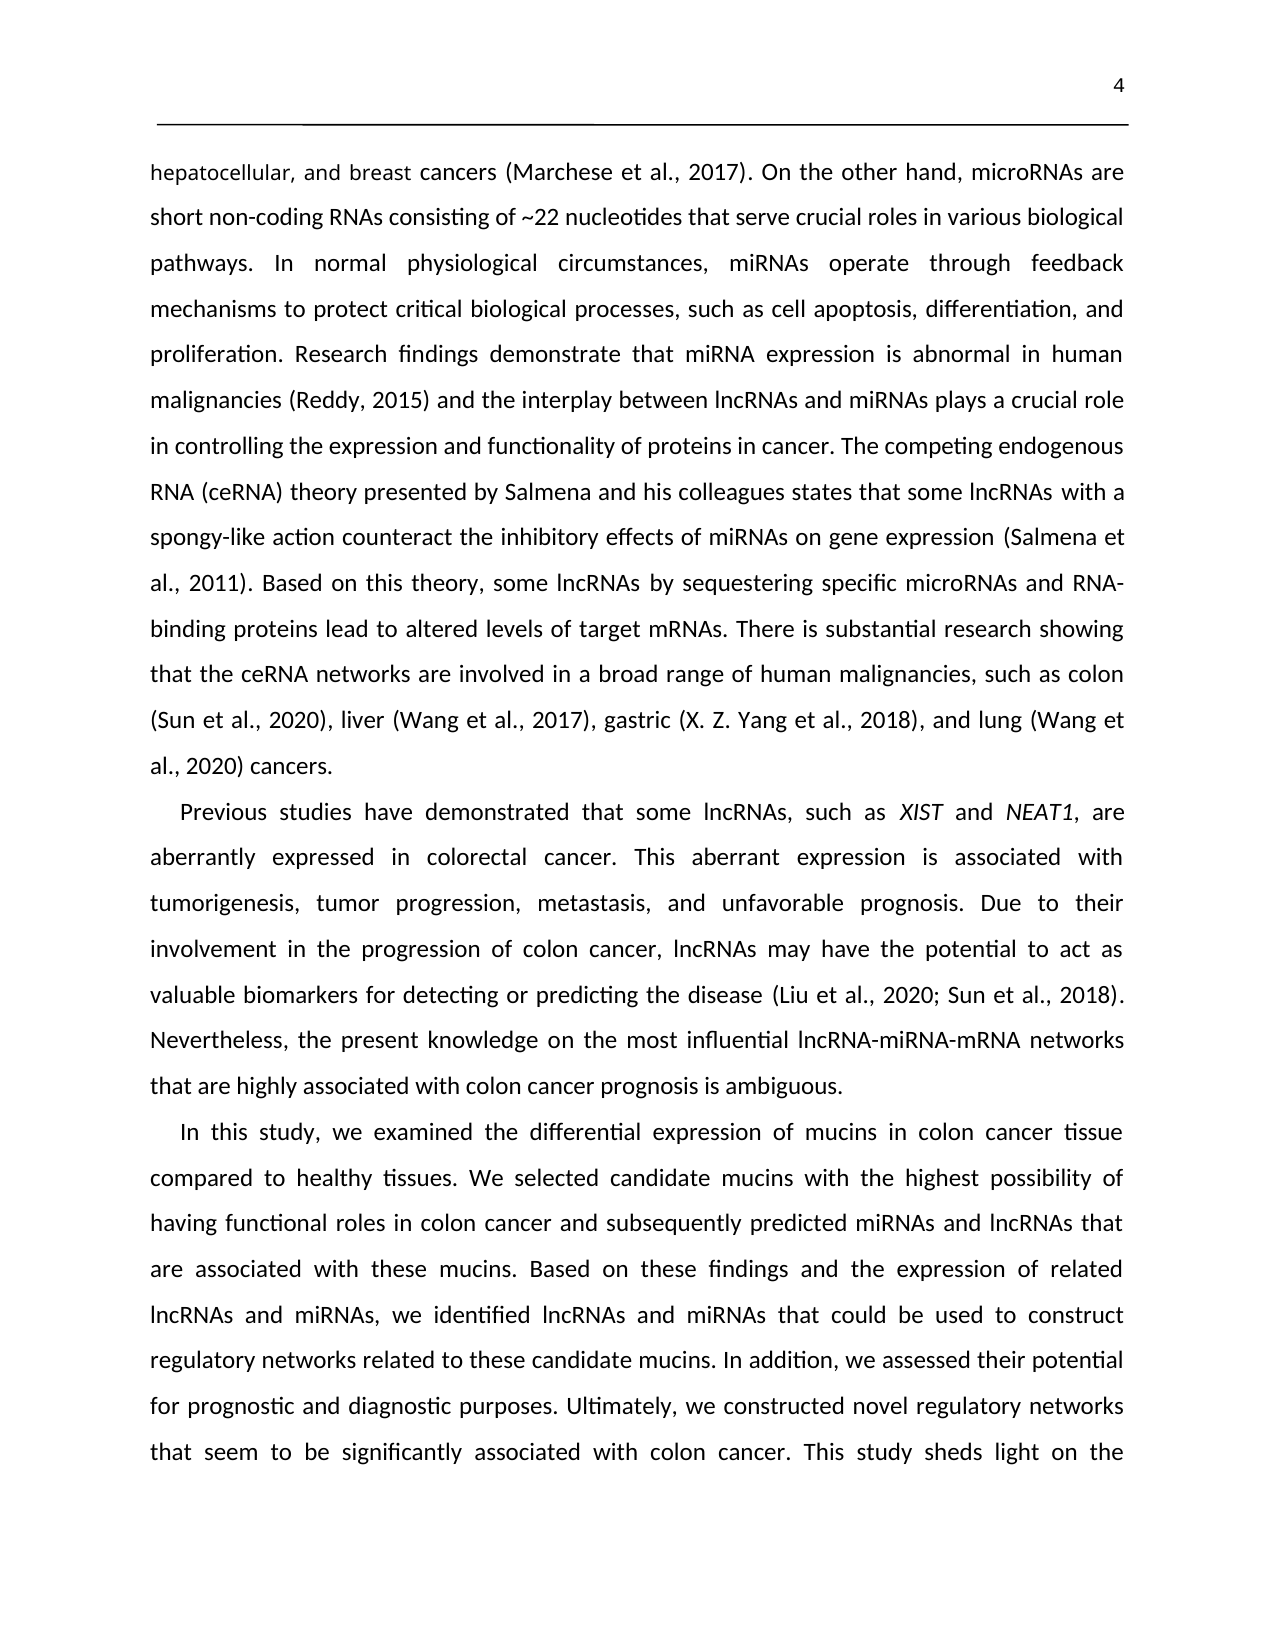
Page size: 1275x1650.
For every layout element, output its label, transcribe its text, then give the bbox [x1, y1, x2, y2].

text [150, 1116, 1125, 1467]
text Previous studies have demonstrated that some lncRNAs, such as XIST and NEAT1, are aberrantly expressed in colorectal cancer. This aberrant expression is associated with tumorigenesis, tumor progression, metastasis, and unfavorable prognosis. Due to their involvement in the progression of colon cancer, lncRNAs may have the potential to act as valuable biomarkers for detecting or predicting the disease . Nevertheless, the present knowledge on the most influential lncRNA-miRNA-mRNA networks that are highly associated with colon cancer prognosis is ambiguous. [150, 796, 1125, 1101]
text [150, 156, 1125, 781]
